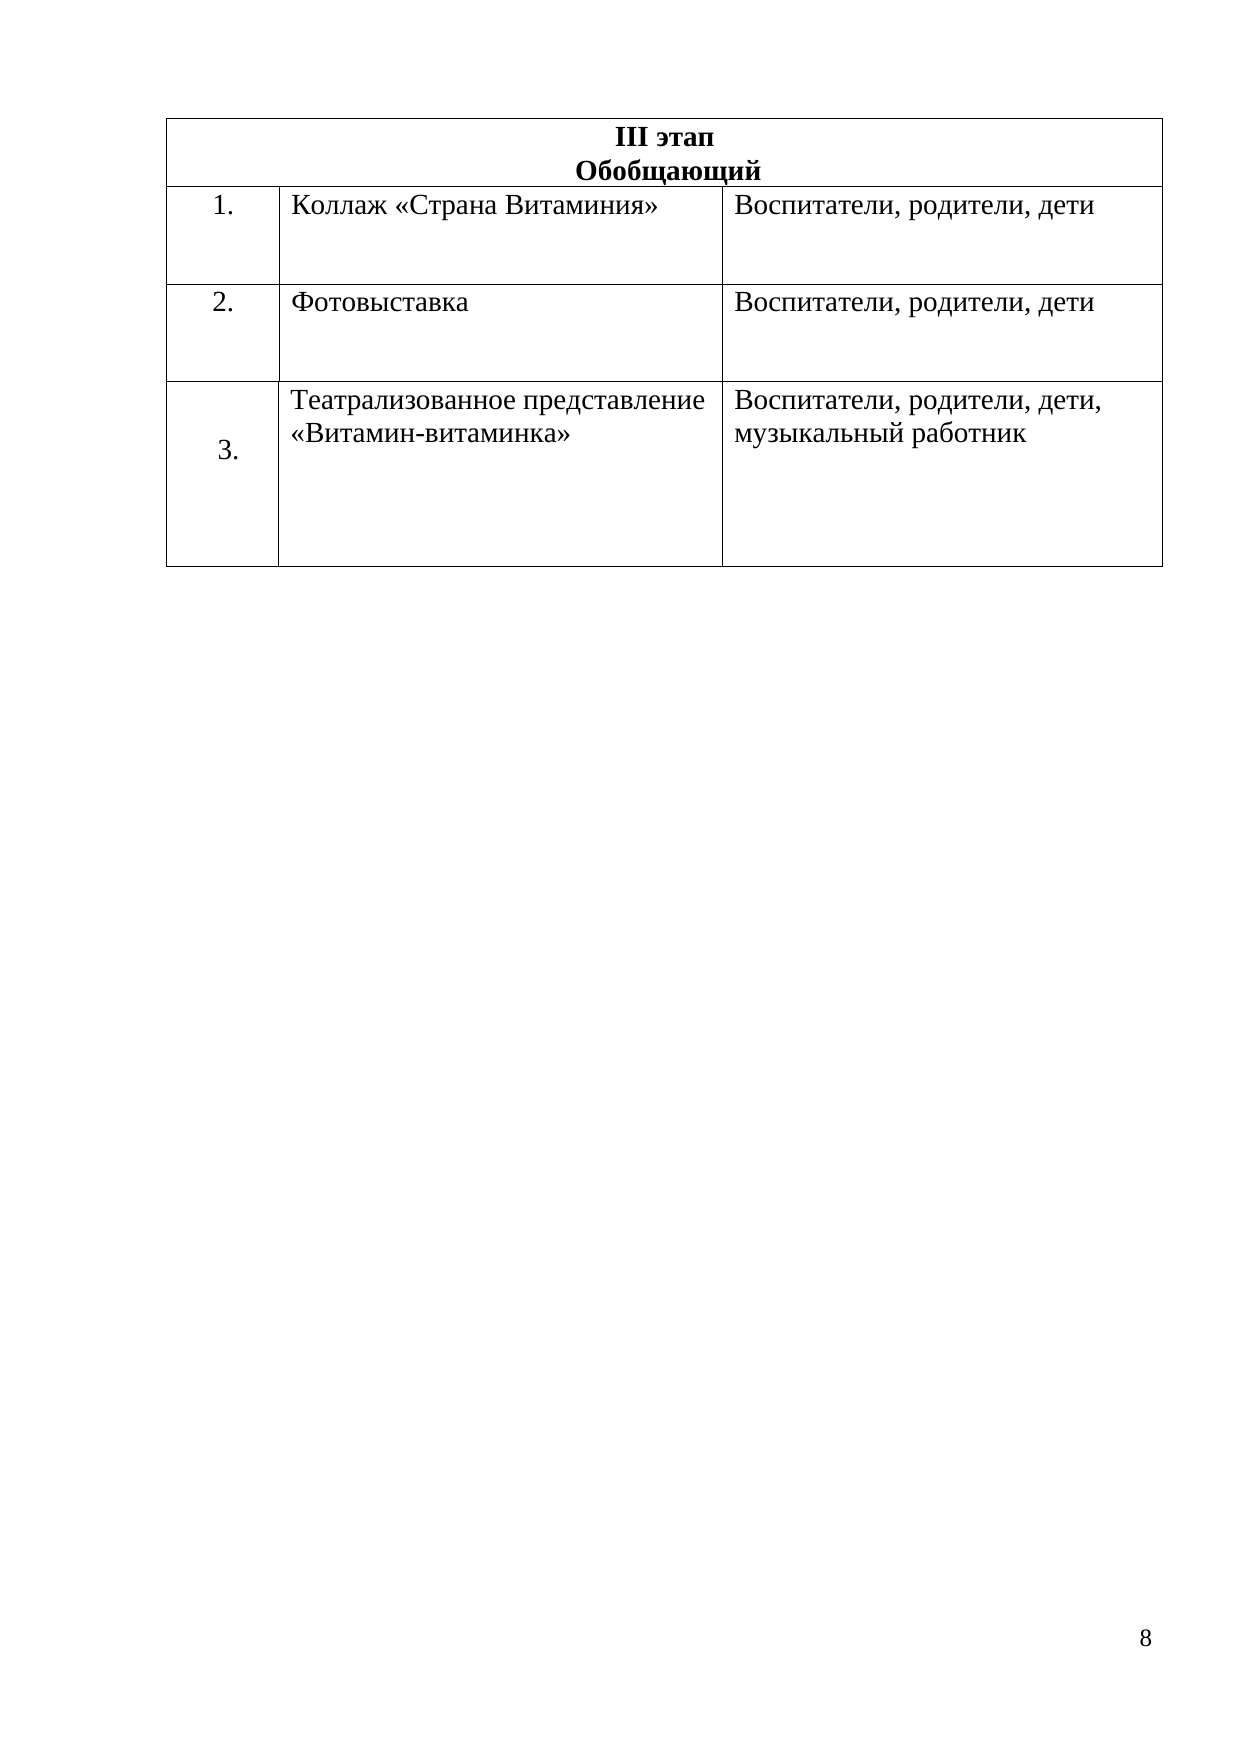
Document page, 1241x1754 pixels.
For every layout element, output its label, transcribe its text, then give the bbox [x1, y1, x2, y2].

table_cell Воспитатели, родители, дети, музыкальный работник [723, 382, 1162, 566]
table_cell 2. [167, 285, 279, 381]
table_cell 3. [167, 382, 278, 566]
table_cell Фотовыставка [280, 285, 722, 381]
table_cell 1. [167, 187, 279, 283]
table_cell Коллаж «Страна Витаминия» [280, 187, 722, 283]
table_cell Воспитатели, родители, дети [723, 285, 1162, 381]
table_cell Театрализованное представление «Витамин-витаминка» [279, 382, 722, 566]
table_cell Воспитатели, родители, дети [723, 187, 1162, 283]
table_cell III этап Обобщающий [167, 119, 1162, 186]
